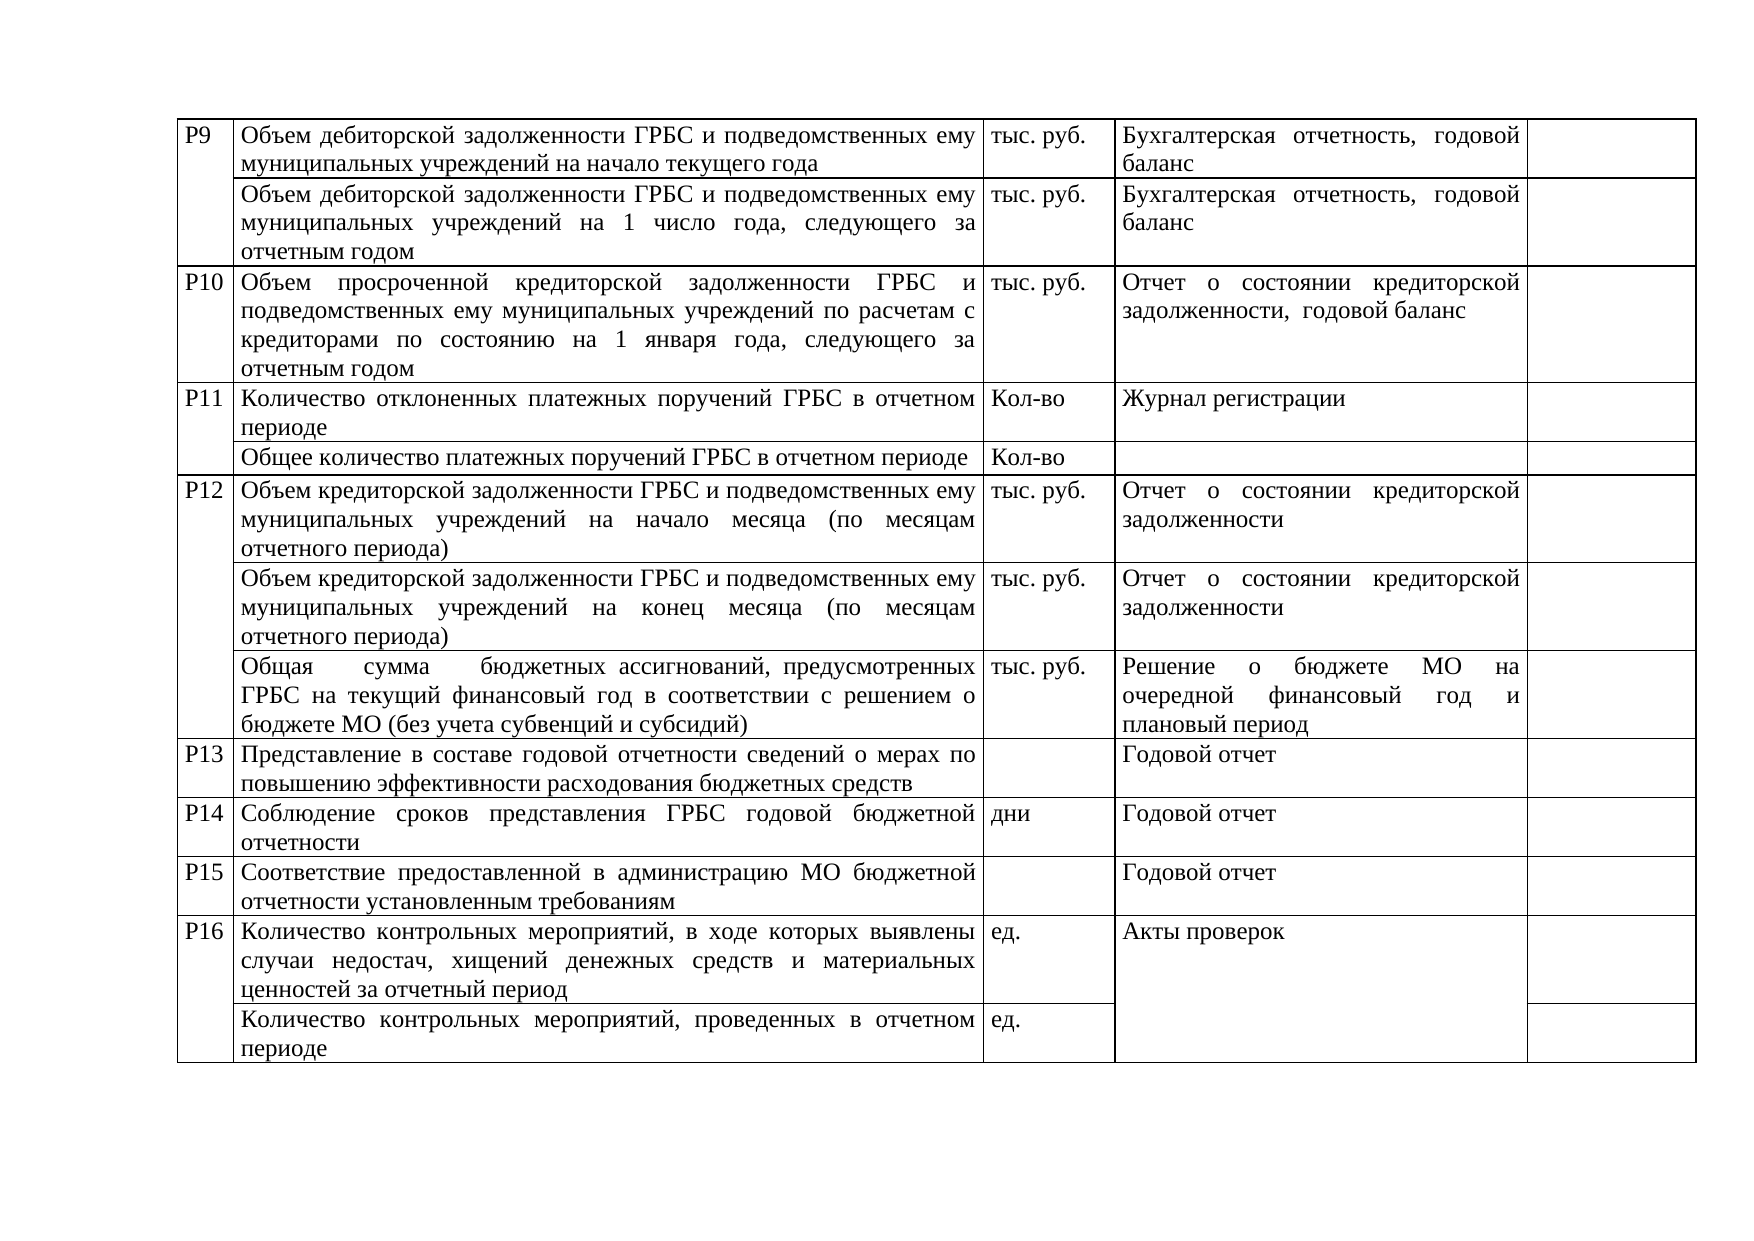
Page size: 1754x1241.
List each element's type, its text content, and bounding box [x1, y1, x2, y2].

table_cell дни [984, 798, 1114, 856]
table_cell Бухгалтерская отчетность, годовой баланс [1116, 120, 1527, 177]
table_cell Представление в составе годовой отчетности сведений о мерах по повышению эффективности расходования бюджетных средств [234, 739, 983, 797]
table_cell Количество контрольных мероприятий, в ходе которых выявлены случаи недостач, хищений денежных средств и материальных ценностей за отчетный период [234, 916, 983, 1002]
table_cell тыс. руб. [984, 563, 1114, 650]
table_cell [1528, 120, 1695, 177]
table_cell [1528, 476, 1695, 562]
table_cell [984, 739, 1114, 797]
table_cell Р16 [178, 916, 233, 1062]
table_cell Журнал регистрации [1116, 383, 1527, 441]
table_cell Объем кредиторской задолженности ГРБС и подведомственных ему муниципальных учреждений на начало месяца (по месяцам отчетного периода) [234, 476, 983, 562]
table_cell Акты проверок [1116, 916, 1527, 1062]
table_cell тыс. руб. [984, 476, 1114, 562]
table_cell Отчет о состоянии кредиторской задолженности [1116, 476, 1527, 562]
table_cell Отчет о состоянии кредиторской задолженности [1116, 563, 1527, 650]
table_cell Общее количество платежных поручений ГРБС в отчетном периоде [234, 442, 983, 474]
table_cell тыс. руб. [984, 651, 1114, 737]
table_cell [984, 857, 1114, 915]
table_cell Кол-во [984, 383, 1114, 441]
table_cell [1528, 857, 1695, 915]
table_cell Р13 [178, 739, 233, 797]
table_cell [1116, 442, 1527, 474]
table_cell [1528, 563, 1695, 650]
table_cell Решение о бюджете МО на очередной финансовый год и плановый период [1116, 651, 1527, 737]
table_cell Объем дебиторской задолженности ГРБС и подведомственных ему муниципальных учреждений на 1 число года, следующего за отчетным годом [234, 179, 983, 265]
table_cell Годовой отчет [1116, 798, 1527, 856]
table_cell [1528, 651, 1695, 737]
table_cell [1528, 739, 1695, 797]
table_cell Соблюдение сроков представления ГРБС годовой бюджетной отчетности [234, 798, 983, 856]
table_cell тыс. руб. [984, 179, 1114, 265]
table_cell Годовой отчет [1116, 739, 1527, 797]
table_cell [1528, 798, 1695, 856]
table_cell тыс. руб. [984, 267, 1114, 382]
table_cell Р14 [178, 798, 233, 856]
table_cell ед. [984, 1004, 1114, 1062]
table_cell [1528, 267, 1695, 382]
table_cell Р9 [178, 120, 233, 265]
table_cell Р10 [178, 267, 233, 382]
table_cell Р11 [178, 383, 233, 474]
table_cell [1528, 1004, 1695, 1062]
table_cell Объем просроченной кредиторской задолженности ГРБС и подведомственных ему муниципальных учреждений по расчетам с кредиторами по состоянию на 1 января года, следующего за отчетным годом [234, 267, 983, 382]
table_cell Количество контрольных мероприятий, проведенных в отчетном периоде [234, 1004, 983, 1062]
table_cell Бухгалтерская отчетность, годовой баланс [1116, 179, 1527, 265]
table_cell [1528, 442, 1695, 474]
table_cell [1528, 383, 1695, 441]
table_cell Общая сумма бюджетных ассигнований, предусмотренных ГРБС на текущий финансовый год в соответствии с решением о бюджете МО (без учета субвенций и субсидий) [234, 651, 983, 737]
table_cell Отчет о состоянии кредиторской задолженности, годовой баланс [1116, 267, 1527, 382]
table_cell Количество отклоненных платежных поручений ГРБС в отчетном периоде [234, 383, 983, 441]
table_cell Годовой отчет [1116, 857, 1527, 915]
table_cell Объем дебиторской задолженности ГРБС и подведомственных ему муниципальных учреждений на начало текущего года [234, 120, 983, 177]
table_cell тыс. руб. [984, 120, 1114, 177]
table_cell Соответствие предоставленной в администрацию МО бюджетной отчетности установленным требованиям [234, 857, 983, 915]
table_cell Р12 [178, 476, 233, 737]
table_cell Р15 [178, 857, 233, 915]
table_cell Объем кредиторской задолженности ГРБС и подведомственных ему муниципальных учреждений на конец месяца (по месяцам отчетного периода) [234, 563, 983, 650]
table_cell [1528, 916, 1695, 1002]
table_cell [1528, 179, 1695, 265]
table_cell Кол-во [984, 442, 1114, 474]
table_cell ед. [984, 916, 1114, 1002]
